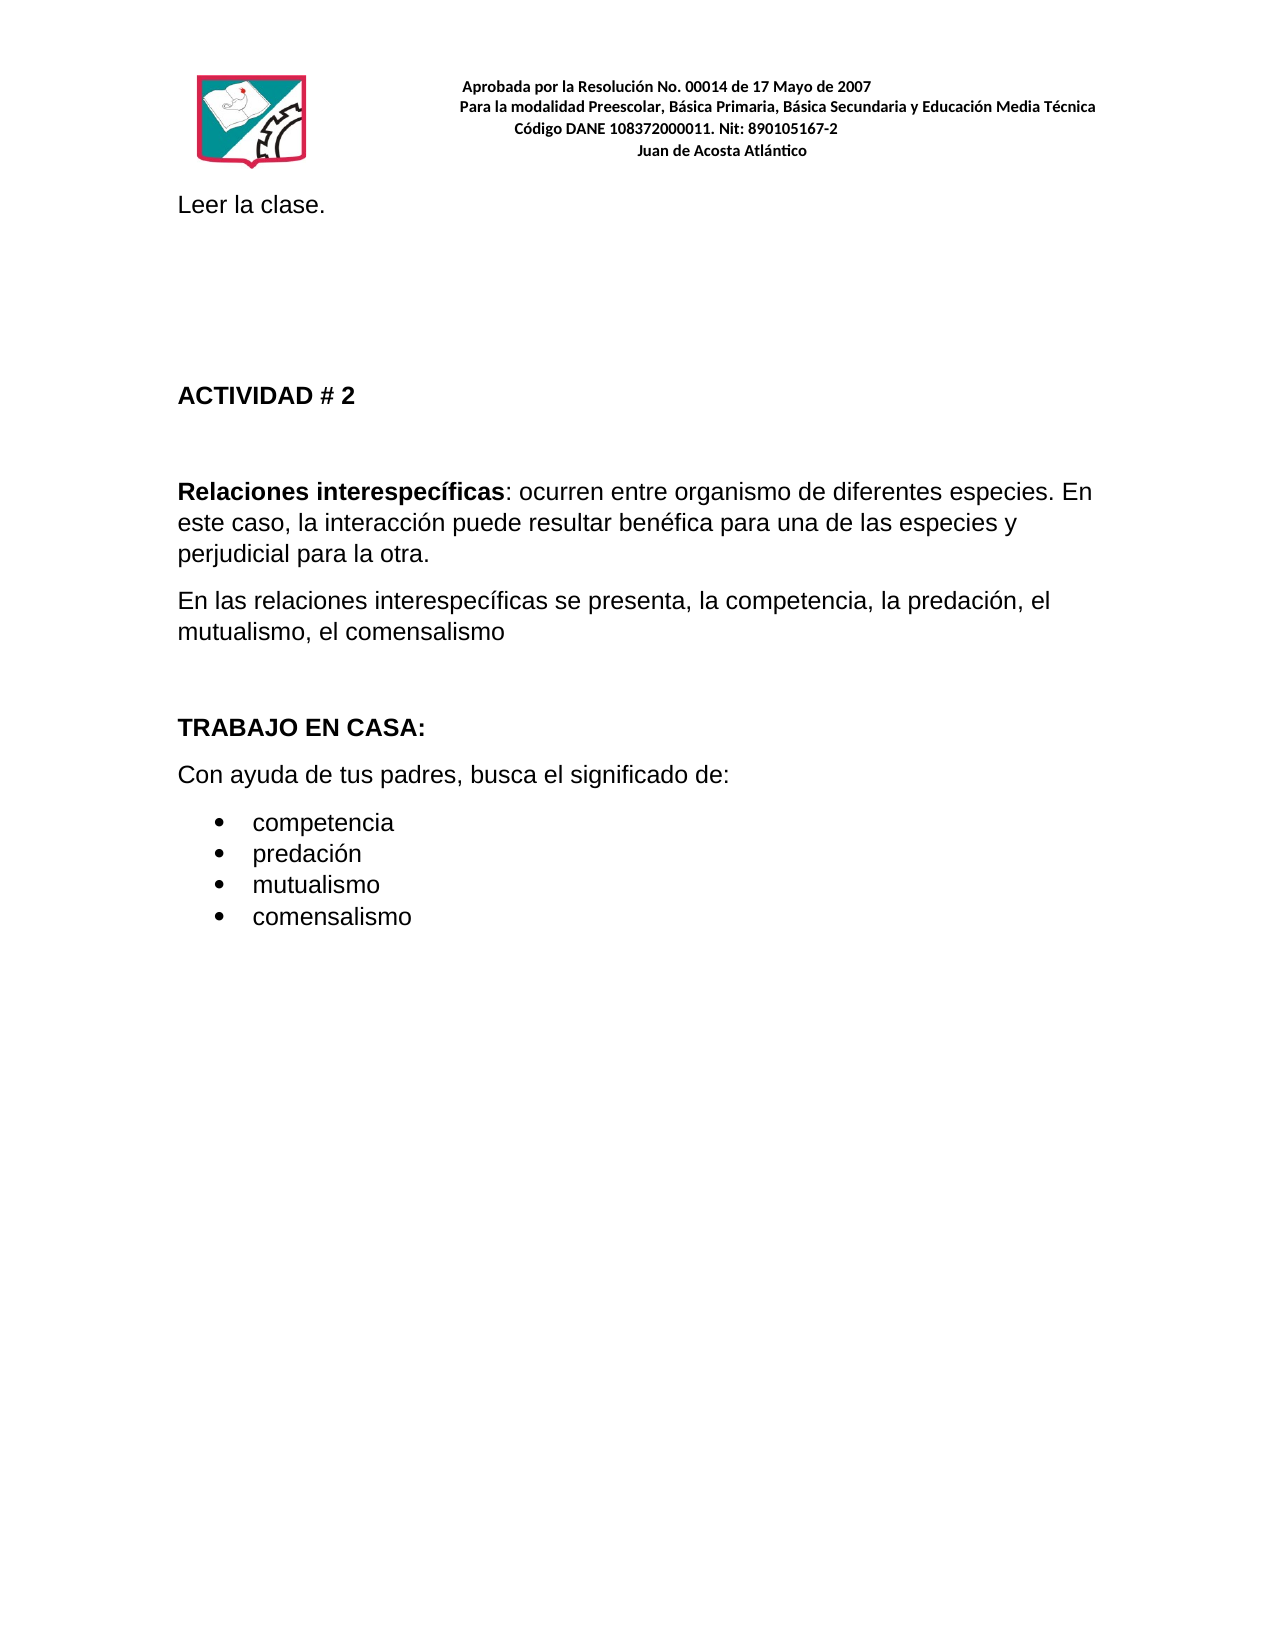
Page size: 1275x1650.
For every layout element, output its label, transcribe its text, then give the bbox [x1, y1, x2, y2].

picture [196, 75, 307, 169]
text Con ayuda de tus padres, busca el significado de: [177, 761, 1098, 789]
list mutualismo [215, 871, 1098, 899]
list competencia [215, 808, 1098, 837]
list predación [215, 839, 1098, 868]
text TRABAJO EN CASA: [177, 713, 1098, 742]
list comensalismo [215, 902, 1098, 931]
text Leer la clase. [177, 190, 1098, 219]
text ACTIVIDAD # 2 [177, 381, 1098, 410]
text Relaciones interespecíficas: ocurren entre organismo de diferentes especies. En este caso, la interacción puede resultar benéfica para una de las especies y perjudicial para la otra. [177, 477, 1098, 567]
text En las relaciones interespecíficas se presenta, la competencia, la predación, el mutualismo, el comensalismo [177, 586, 1098, 646]
